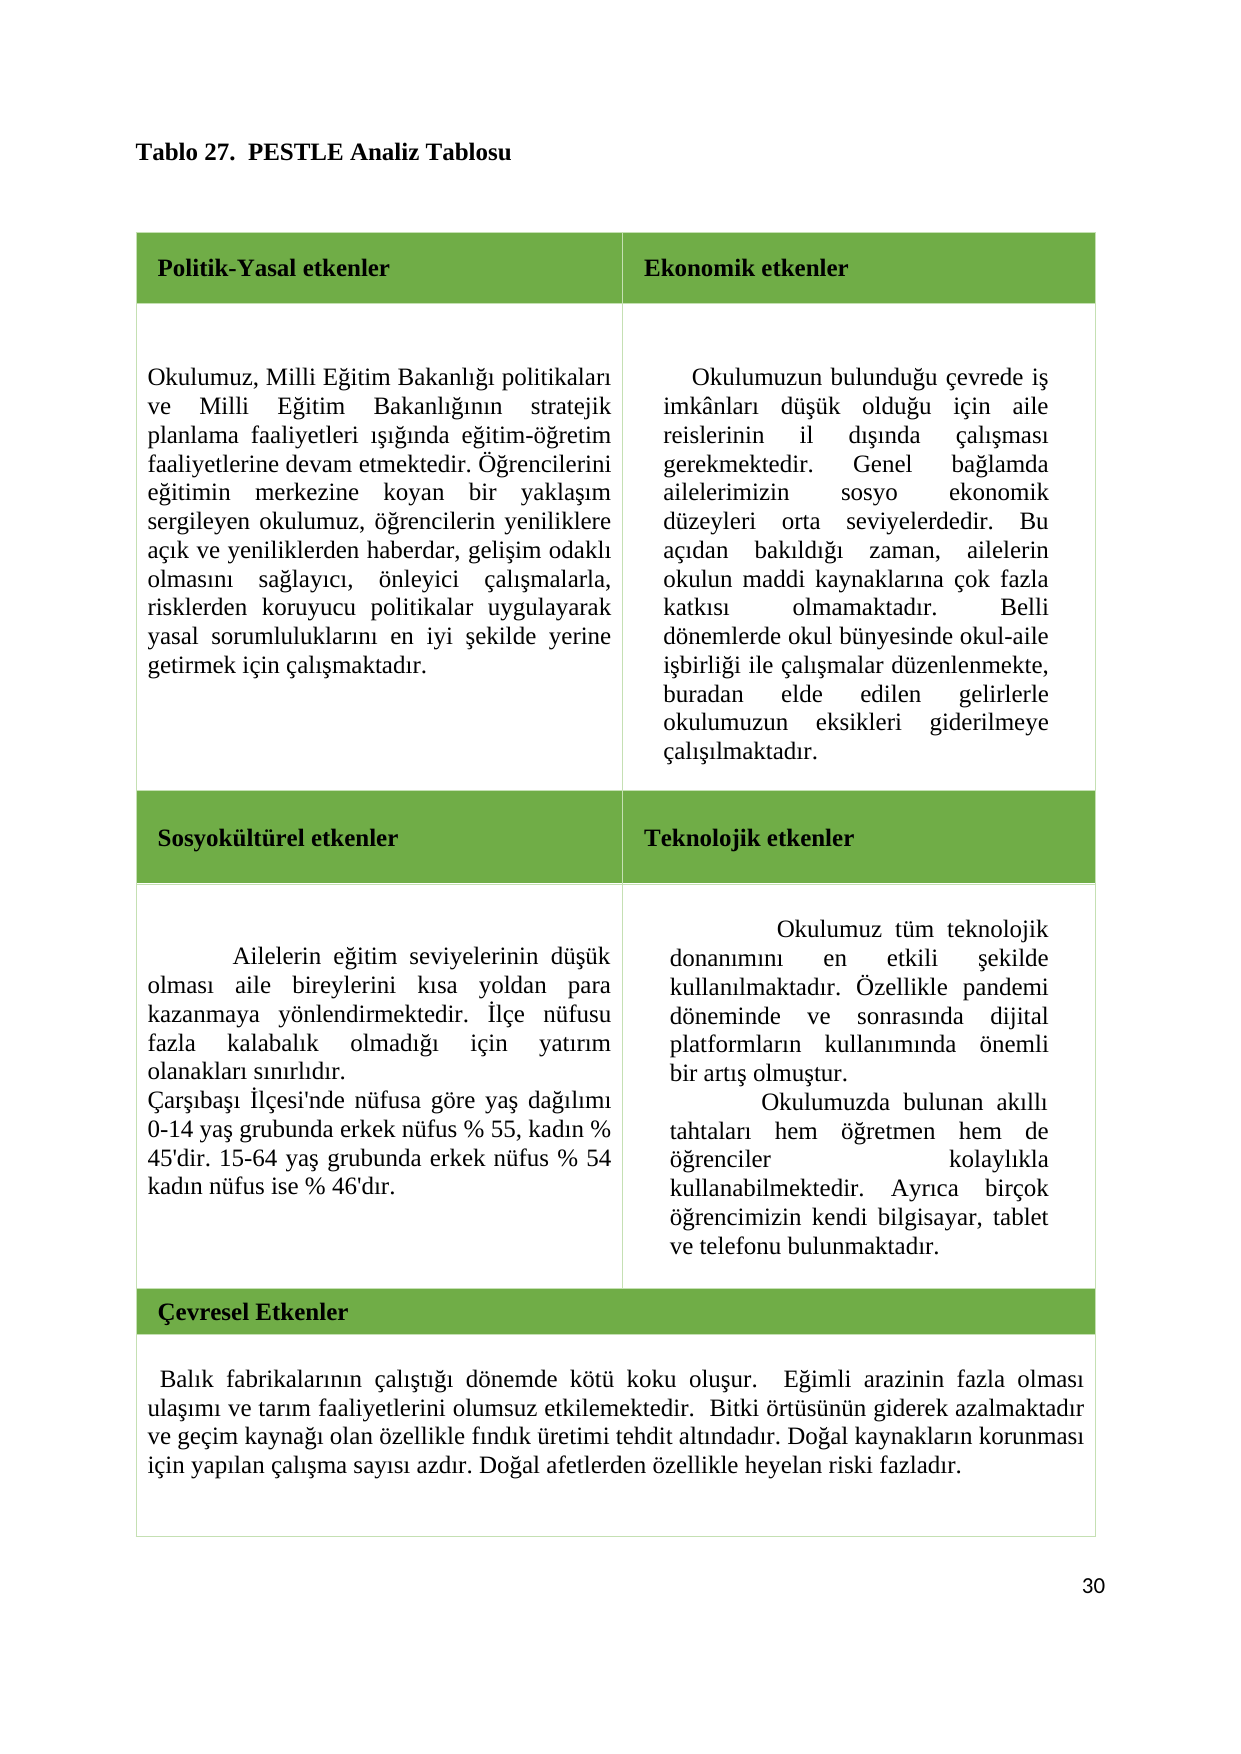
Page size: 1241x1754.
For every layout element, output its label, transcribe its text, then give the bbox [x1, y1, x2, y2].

table_cell Ailelerin eğitim seviyelerinin düşük olması aile bireylerini kısa yoldan para kazanmaya yönlendirmektedir. İlçe nüfusu fazla kalabalık olmadığı için yatırım olanakları sınırlıdır. Çarşıbaşı İlçesi'nde nüfusa göre yaş dağılımı 0-14 yaş grubunda erkek nüfus % 55, kadın % 45'dir. 15-64 yaş grubunda erkek nüfus % 54 kadın nüfus ise % 46'dır. [137, 885, 622, 1288]
table_cell Okulumuz, Milli Eğitim Bakanlığı politikaları ve Milli Eğitim Bakanlığının stratejik planlama faaliyetleri ışığında eğitim-öğretim faaliyetlerine devam etmektedir. Öğrencilerini eğitimin merkezine koyan bir yaklaşım sergileyen okulumuz, öğrencilerin yeniliklere açık ve yeniliklerden haberdar, gelişim odaklı olmasını sağlayıcı, önleyici çalışmalarla, risklerden koruyucu politikalar uygulayarak yasal sorumluluklarını en iyi şekilde yerine getirmek için çalışmaktadır. [137, 304, 622, 790]
table_cell Okulumuzun bulunduğu çevrede iş imkânları düşük olduğu için aile reislerinin il dışında çalışması gerekmektedir. Genel bağlamda ailelerimizin sosyo ekonomik düzeyleri orta seviyelerdedir. Bu açıdan bakıldığı zaman, ailelerin okulun maddi kaynaklarına çok fazla katkısı olmamaktadır. Belli dönemlerde okul bünyesinde okul-aile işbirliği ile çalışmalar düzenlenmekte, buradan elde edilen gelirlerle okulumuzun eksikleri giderilmeye çalışılmaktadır. [623, 304, 1095, 790]
text Tablo 27. PESTLE Analiz Tablosu [135, 137, 1105, 166]
table_cell Çevresel Etkenler [137, 1289, 1095, 1334]
table_header Ekonomik etkenler [623, 233, 1095, 303]
table_cell Okulumuz tüm teknolojik donanımını en etkili şekilde kullanılmaktadır. Özellikle pandemi döneminde ve sonrasında dijital platformların kullanımında önemli bir artış olmuştur. Okulumuzda bulunan akıllı tahtaları hem öğretmen hem de öğrenciler kolaylıkla kullanabilmektedir. Ayrıca birçok öğrencimizin kendi bilgisayar, tablet ve telefonu bulunmaktadır. [623, 885, 1095, 1288]
table_cell Teknolojik etkenler [623, 791, 1095, 883]
table_cell Balık fabrikalarının çalıştığı dönemde kötü koku oluşur. Eğimli arazinin fazla olması ulaşımı ve tarım faaliyetlerini olumsuz etkilemektedir. Bitki örtüsünün giderek azalmaktadır ve geçim kaynağı olan özellikle fındık üretimi tehdit altındadır. Doğal kaynakların korunması için yapılan çalışma sayısı azdır. Doğal afetlerden özellikle heyelan riski fazladır. [137, 1335, 1095, 1536]
table_header Politik-Yasal etkenler [137, 233, 622, 303]
table_cell Sosyokültürel etkenler [137, 791, 622, 883]
